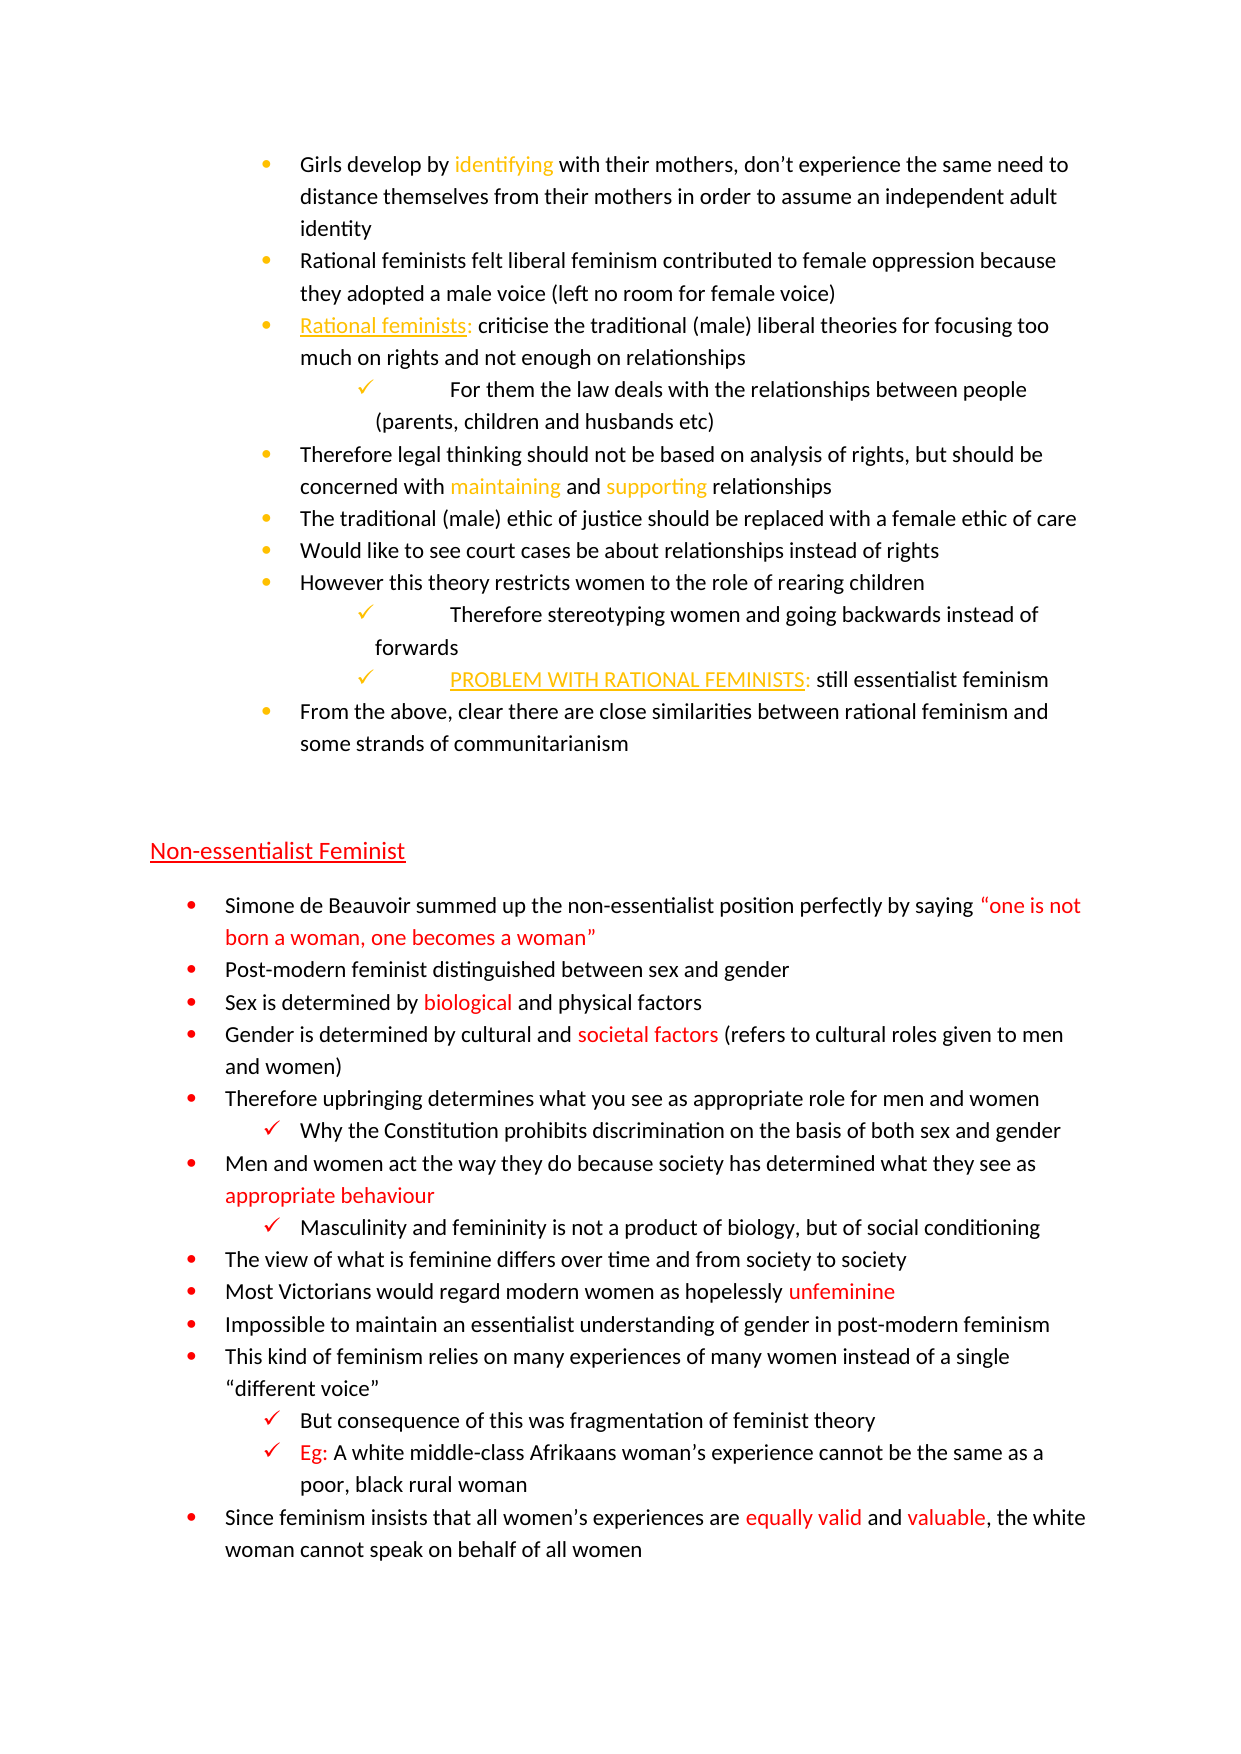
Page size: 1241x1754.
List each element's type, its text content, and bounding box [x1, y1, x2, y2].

list Why the Constitution prohibits discrimination on the basis of both sex and gender [262, 1117, 1090, 1144]
list For them the law deals with the relationships between people (parents, children and husbands etc) [356, 375, 1090, 436]
list Most Victorians would regard modern women as hopelessly unfeminine [187, 1277, 1090, 1306]
list Sex is determined by biological and physical factors [187, 988, 1090, 1016]
list Post-modern feminist distinguished between sex and gender [187, 956, 1090, 984]
list This kind of feminism relies on many experiences of many women instead of a single “different voice” [187, 1342, 1090, 1402]
list Girls develop by identifying with their mothers, don’t experience the same need to distance themselves from their mothers in order to assume an independent adult identity [262, 150, 1090, 242]
list Simone de Beauvoir summed up the non-essentialist position perfectly by saying “one is not born a woman, one becomes a woman” [187, 891, 1090, 951]
list Would like to see court cases be about relationships instead of rights [262, 536, 1090, 564]
list Impossible to maintain an essentialist understanding of gender in post-modern feminism [187, 1310, 1090, 1338]
text Non-essentialist Feminist [150, 835, 1090, 866]
list The traditional (male) ethic of justice should be replaced with a female ethic of care [262, 504, 1090, 532]
list Eg: A white middle-class Afrikaans woman’s experience cannot be the same as a poor, black rural woman [262, 1438, 1090, 1499]
list Masculinity and femininity is not a product of biology, but of social conditioning [262, 1213, 1090, 1241]
list Men and women act the way they do because society has determined what they see as appropriate behaviour [187, 1149, 1090, 1209]
list PROBLEM WITH RATIONAL FEMINISTS: still essentialist feminism [356, 665, 1090, 693]
list However this theory restricts women to the role of rearing children [262, 568, 1090, 596]
list The view of what is feminine differs over time and from society to society [187, 1245, 1090, 1273]
list Since feminism insists that all women’s experiences are equally valid and valuable, the white woman cannot speak on behalf of all women [187, 1503, 1090, 1563]
list Therefore stereotyping women and going backwards instead of forwards [356, 601, 1090, 661]
list But consequence of this was fragmentation of feminist theory [262, 1406, 1090, 1434]
list Rational feminists: criticise the traditional (male) liberal theories for focusing too much on rights and not enough on relationships [262, 311, 1090, 371]
list Therefore legal thinking should not be based on analysis of rights, but should be concerned with maintaining and supporting relationships [262, 440, 1090, 500]
list Rational feminists felt liberal feminism contributed to female oppression because they adopted a male voice (left no room for female voice) [262, 247, 1090, 307]
list From the above, clear there are close similarities between rational feminism and some strands of communitarianism [262, 697, 1090, 757]
list Therefore upbringing determines what you see as appropriate role for men and women [187, 1084, 1090, 1112]
list Gender is determined by cultural and societal factors (refers to cultural roles given to men and women) [187, 1020, 1090, 1080]
